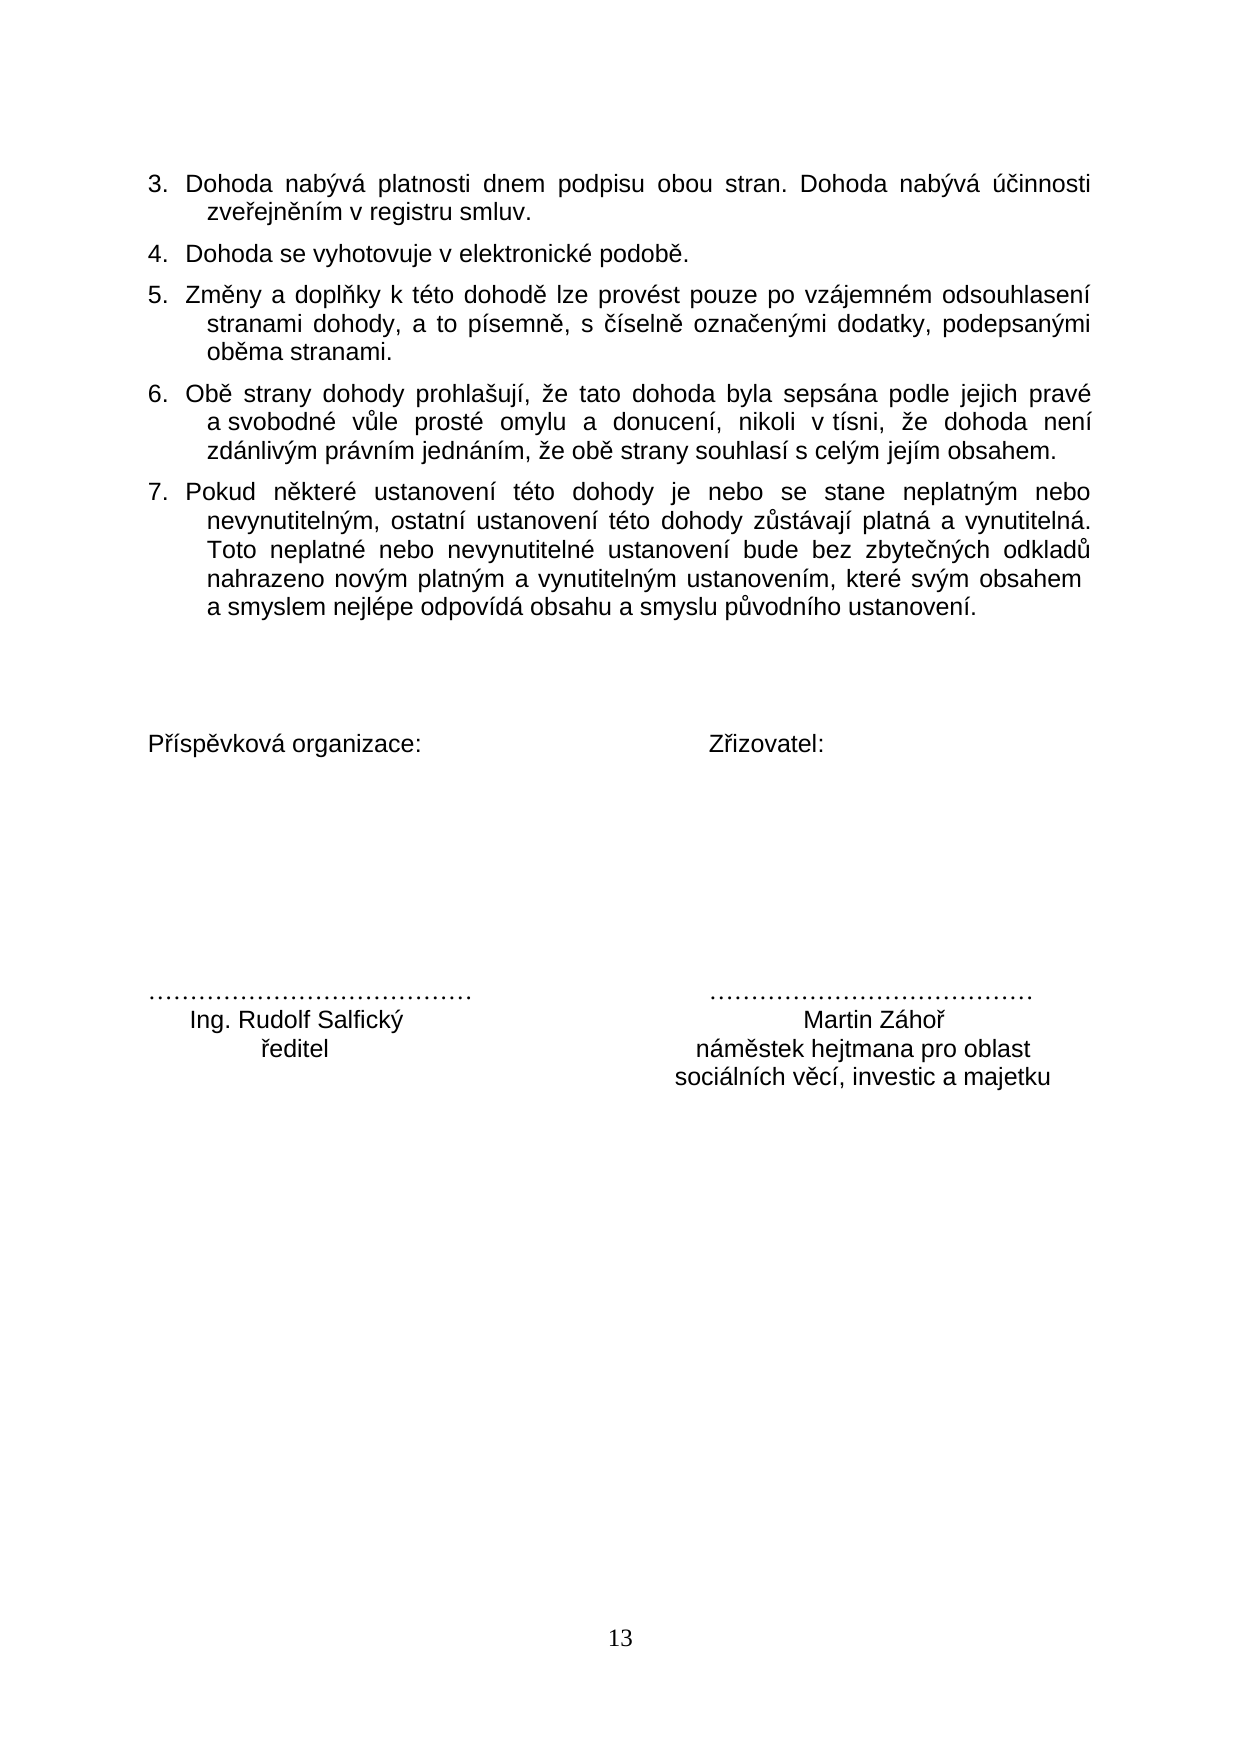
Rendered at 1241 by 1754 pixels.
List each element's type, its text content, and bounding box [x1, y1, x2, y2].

list Obě strany dohody prohlašují, že tato dohoda byla sepsána podle jejich pravé a svobodné vůle prosté omylu a donucení, nikoli v tísni, že dohoda není zdánlivým právním jednáním, že obě strany souhlasí s celým jejím obsahem. [148, 378, 1093, 465]
list Pokud některé ustanovení této dohody je nebo se stane neplatným nebo nevynutitelným, ostatní ustanovení této dohody zůstávají platná a vynutitelná. Toto neplatné nebo nevynutitelné ustanovení bude bez zbytečných odkladů nahrazeno novým platným a vynutitelným ustanovením, které svým obsahem a smyslem nejlépe odpovídá obsahu a smyslu původního ustanovení. [148, 477, 1093, 621]
list Dohoda nabývá platnosti dnem podpisu obou stran. Dohoda nabývá účinnosti zveřejněním v registru smluv. [148, 168, 1093, 226]
list Změny a doplňky k této dohodě lze provést pouze po vzájemném odsouhlasení stranami dohody, a to písemně, s číselně označenými dodatky, podepsanými oběma stranami. [148, 280, 1093, 366]
text sociálních věcí, investic a majetku [148, 1062, 1093, 1091]
text ředitel náměstek hejtmana pro oblast [148, 1033, 1093, 1062]
text Ing. Rudolf Salfický Martin Záhoř [148, 1005, 1093, 1033]
text Příspěvková organizace: Zřizovatel: [148, 728, 1093, 757]
list Dohoda se vyhotovuje v elektronické podobě. [148, 238, 1093, 267]
text ………………………………… ………………………………… [148, 976, 1093, 1005]
